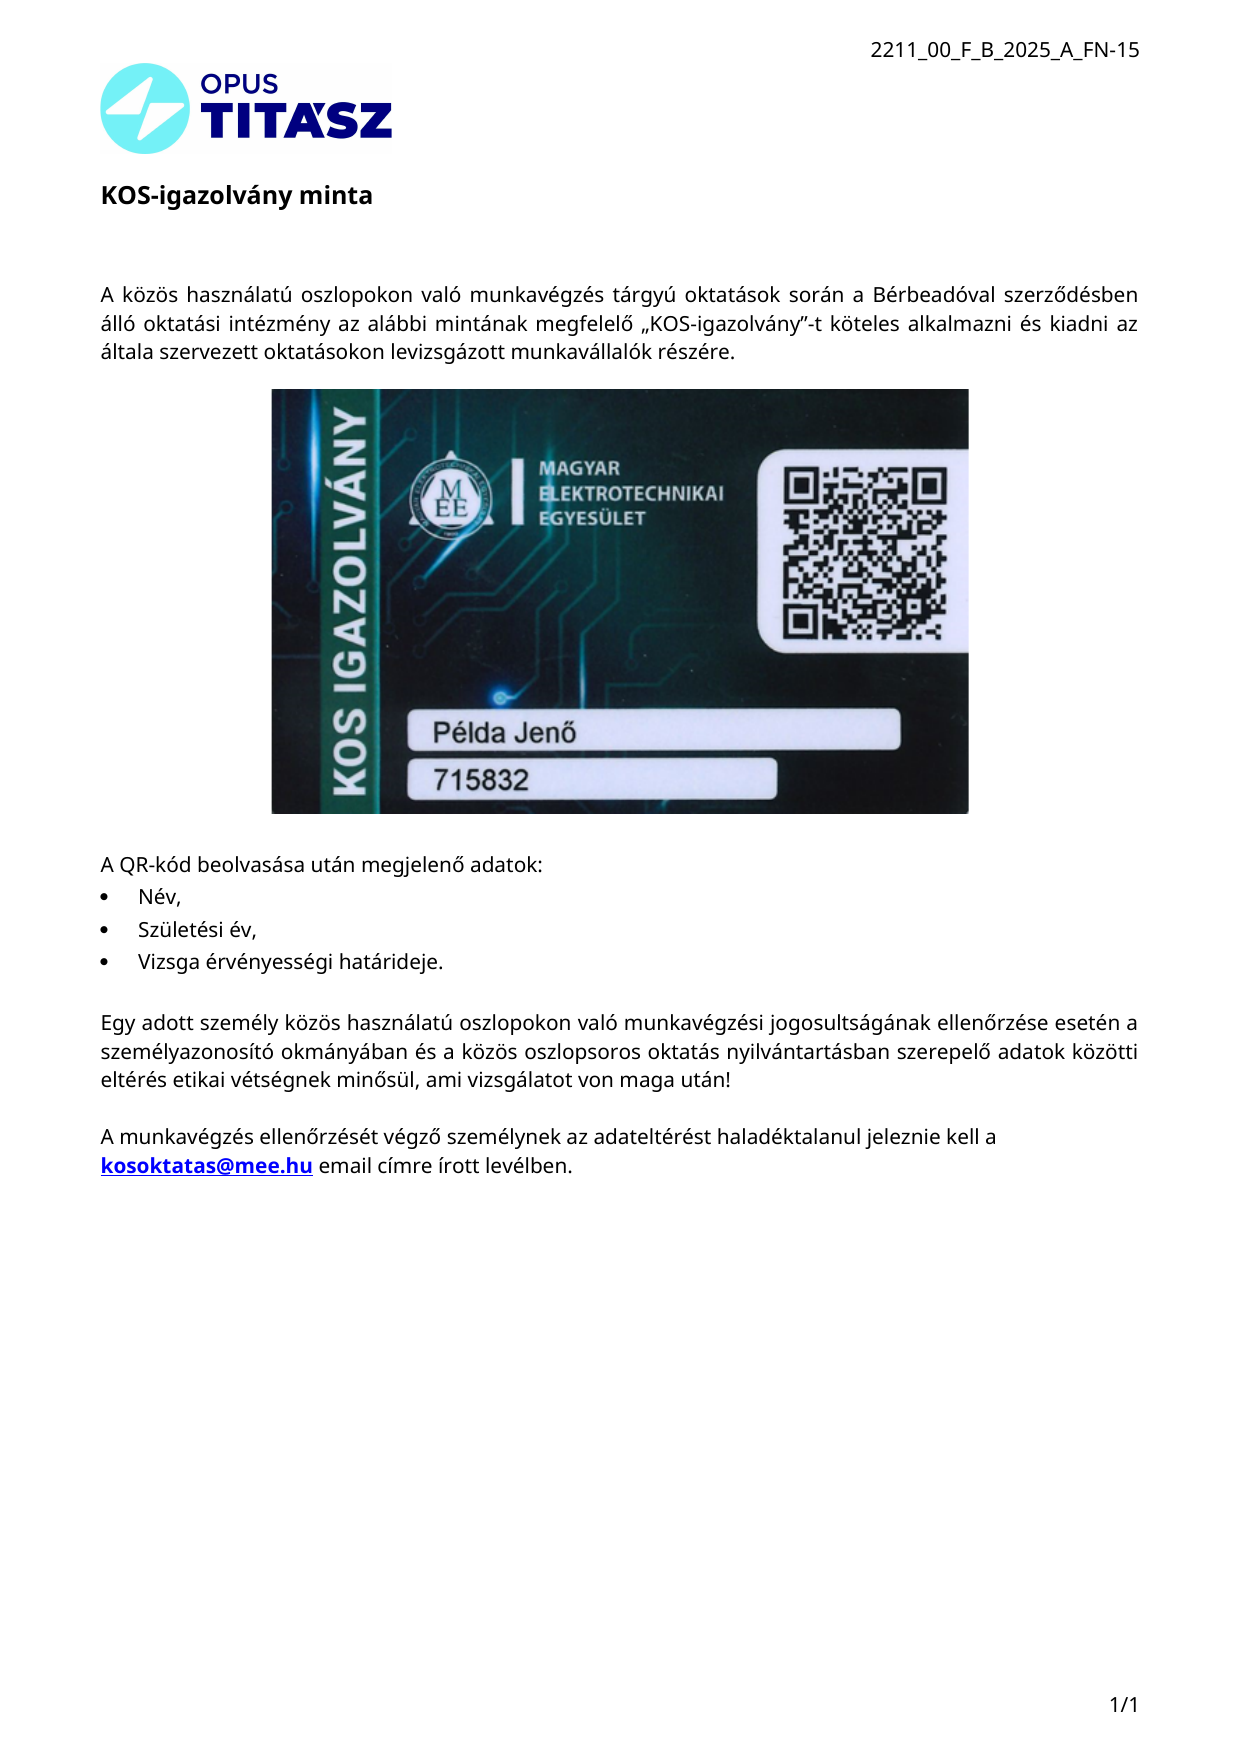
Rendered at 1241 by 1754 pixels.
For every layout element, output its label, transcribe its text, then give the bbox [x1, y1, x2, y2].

text A közös használatú oszlopokon való munkavégzés tárgyú oktatások során a Bérbeadóval szerződésben álló oktatási intézmény az alábbi mintának megfelelő „KOS-igazolvány”-t köteles alkalmazni és kiadni az általa szervezett oktatásokon levizsgázott munkavállalók részére. [100, 280, 1140, 366]
text A QR-kód beolvasása után megjelenő adatok: [100, 850, 1140, 878]
list Vizsga érvényességi határideje. [100, 947, 1140, 976]
subtitle KOS-igazolvány minta [100, 178, 1140, 212]
list Születési év, [100, 915, 1140, 943]
text Egy adott személy közös használatú oszlopokon való munkavégzési jogosultságának ellenőrzése esetén a személyazonosító okmányában és a közös oszlopsoros oktatás nyilvántartásban szerepelő adatok közötti eltérés etikai vétségnek minősül, ami vizsgálatot von maga után! [100, 1008, 1140, 1094]
list Név, [100, 882, 1140, 911]
picture [100, 63, 392, 154]
text kosoktatas@mee.hu email címre írott levélben. [100, 1151, 1140, 1179]
text A munkavégzés ellenőrzését végző személynek az adateltérést haladéktalanul jeleznie kell a [100, 1122, 1140, 1151]
picture [271, 389, 969, 814]
